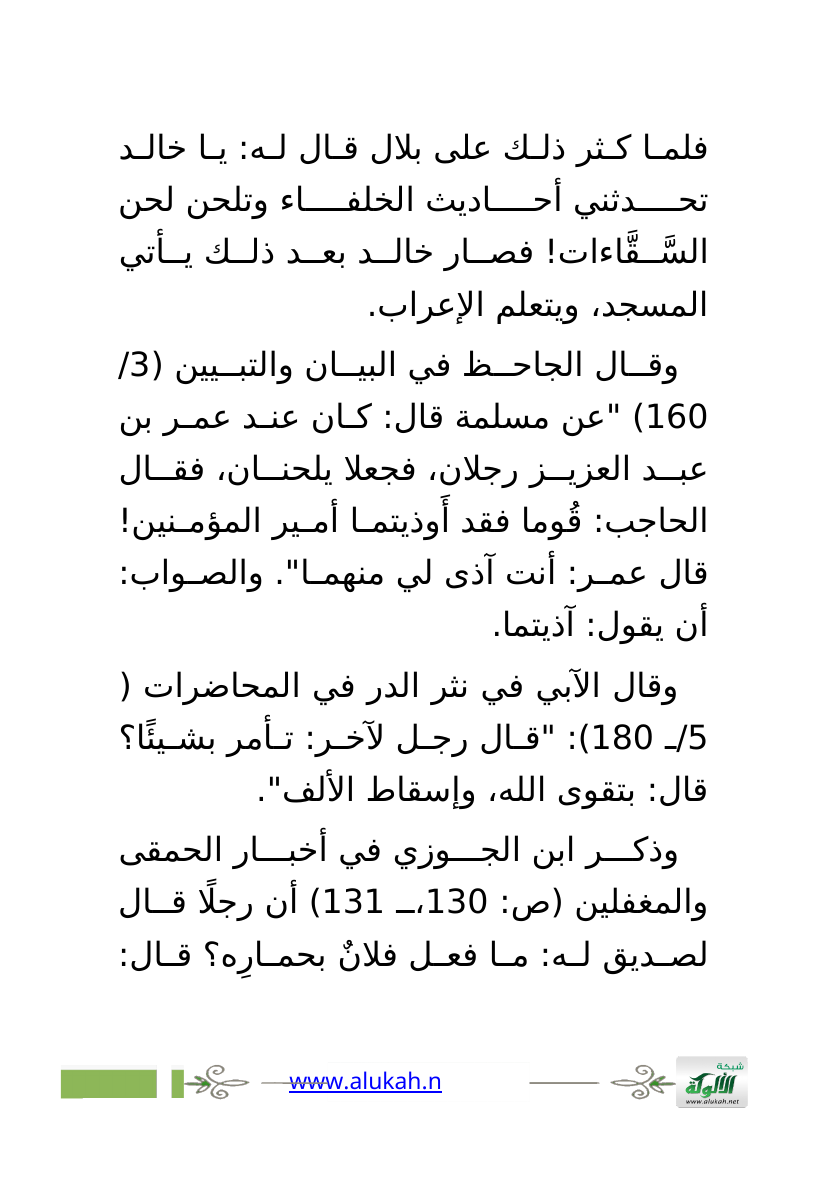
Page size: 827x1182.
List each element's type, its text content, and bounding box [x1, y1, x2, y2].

text وقال الجاحظ في البيان والتبيين (3/ 160) "عن مسلمة قال: كان عند عمر بن عبد العزيز رجلان، فجعلا يلحنان، فقال الحاجب: قُوما فقد أَوذيتما أمير المؤمنين! قال عمر: أنت آذى لي منهما". والصواب: أن يقول: آذيتما. [118, 335, 709, 647]
picture [59, 1054, 751, 1111]
text وقال الآبي في نثر الدر في المحاضرات (5/ 180): "قال رجل لآخر: تأمر بشيئًا؟ قال: بتقوى الله، وإسقاط الألف". [118, 656, 709, 812]
